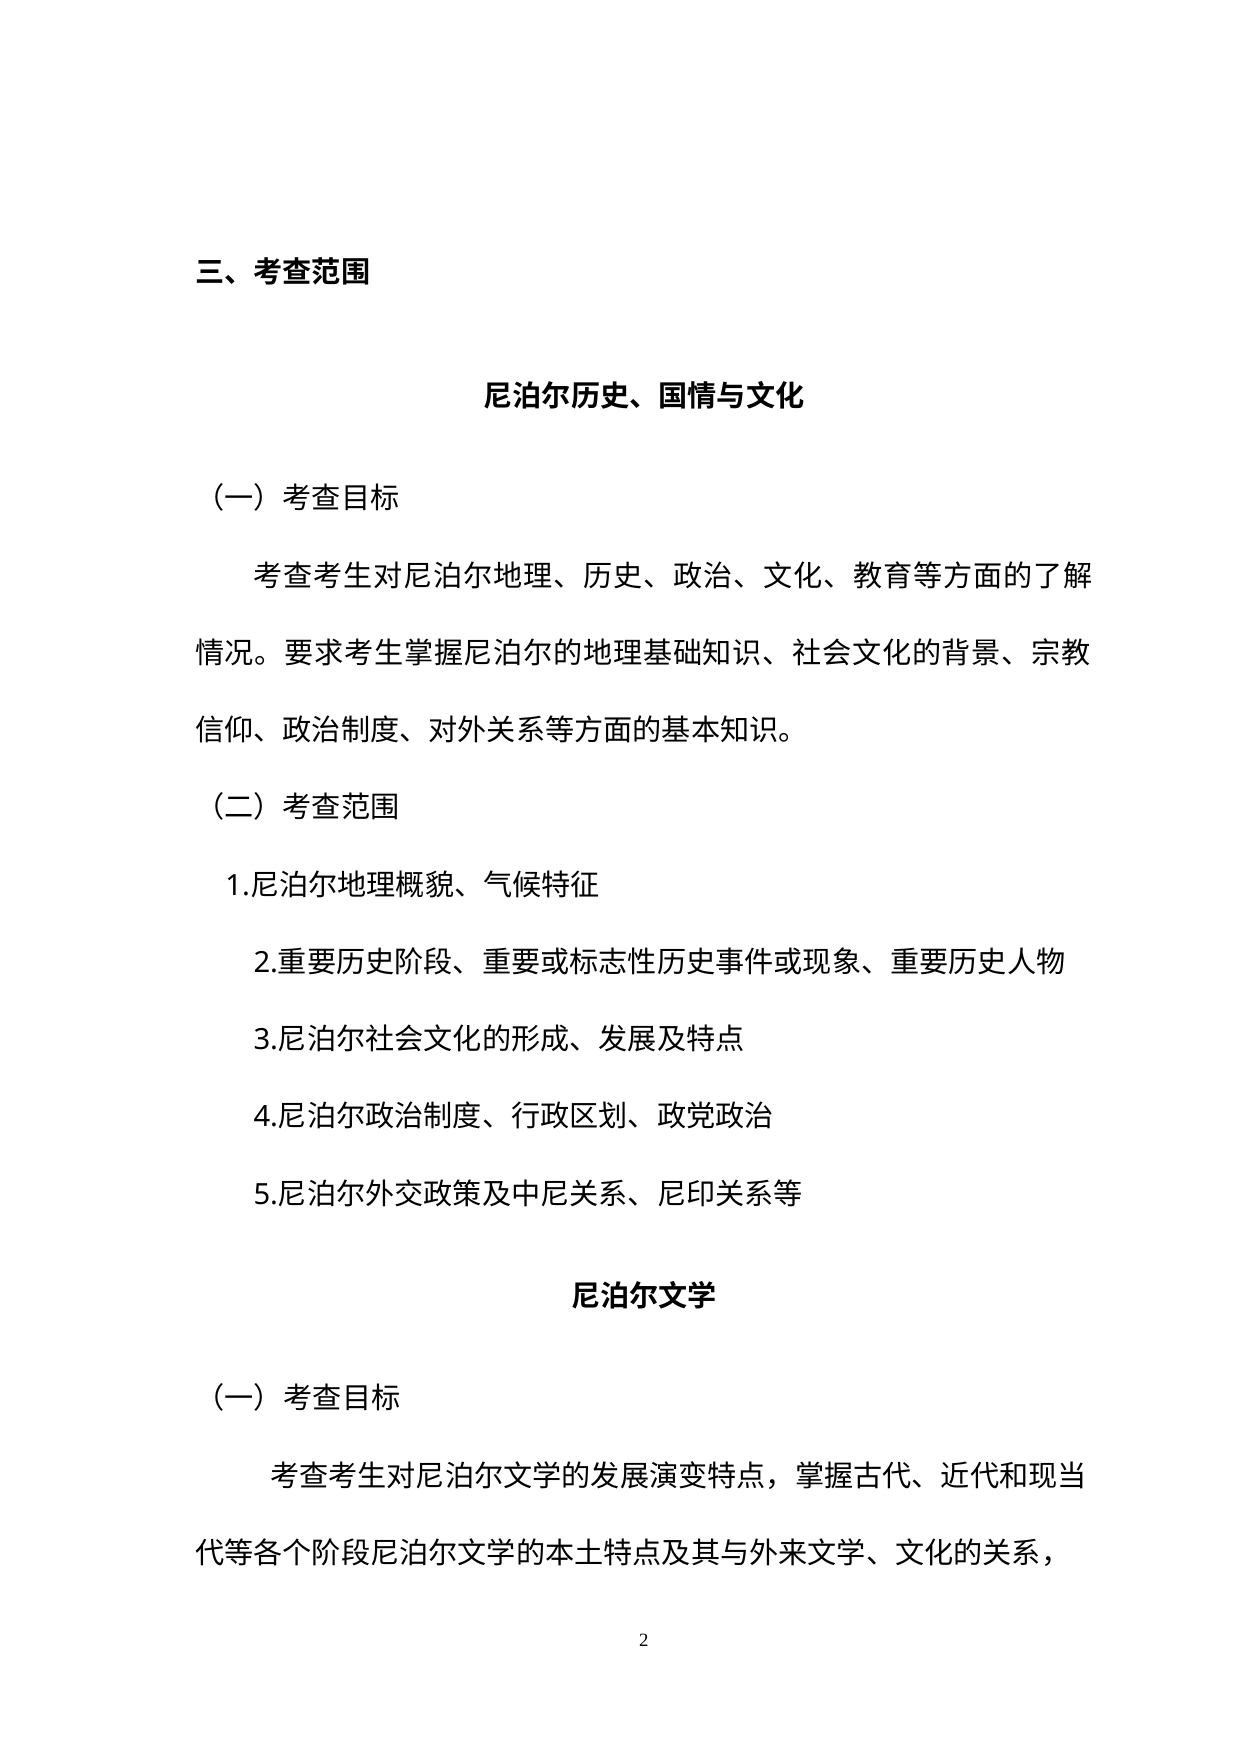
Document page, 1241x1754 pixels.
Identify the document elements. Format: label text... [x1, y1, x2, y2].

list （二）考查范围 [195, 766, 1092, 844]
list （一）考查目标 [195, 457, 1092, 534]
list 考查考生对尼泊尔地理、历史、政治、文化、教育等方面的了解情况。要求考生掌握尼泊尔的地理基础知识、社会文化的背景、宗教信仰、政治制度、对外关系等方面的基本知识。 [195, 534, 1092, 766]
list 2.重要历史阶段、重要或标志性历史事件或现象、重要历史人物 [195, 921, 1092, 998]
list 尼泊尔历史、国情与文化 [195, 355, 1092, 432]
list 5.尼泊尔外交政策及中尼关系、尼印关系等 [195, 1153, 1092, 1230]
list 1.尼泊尔地理概貌、气候特征 [195, 844, 1092, 921]
list 3.尼泊尔社会文化的形成、发展及特点 [195, 998, 1092, 1076]
list 考查目标 [195, 1357, 1092, 1435]
list 三、考查范围 [195, 232, 1092, 309]
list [195, 1435, 1092, 1589]
list 4.尼泊尔政治制度、行政区划、政党政治 [195, 1076, 1092, 1153]
list 尼泊尔文学 [195, 1255, 1092, 1332]
